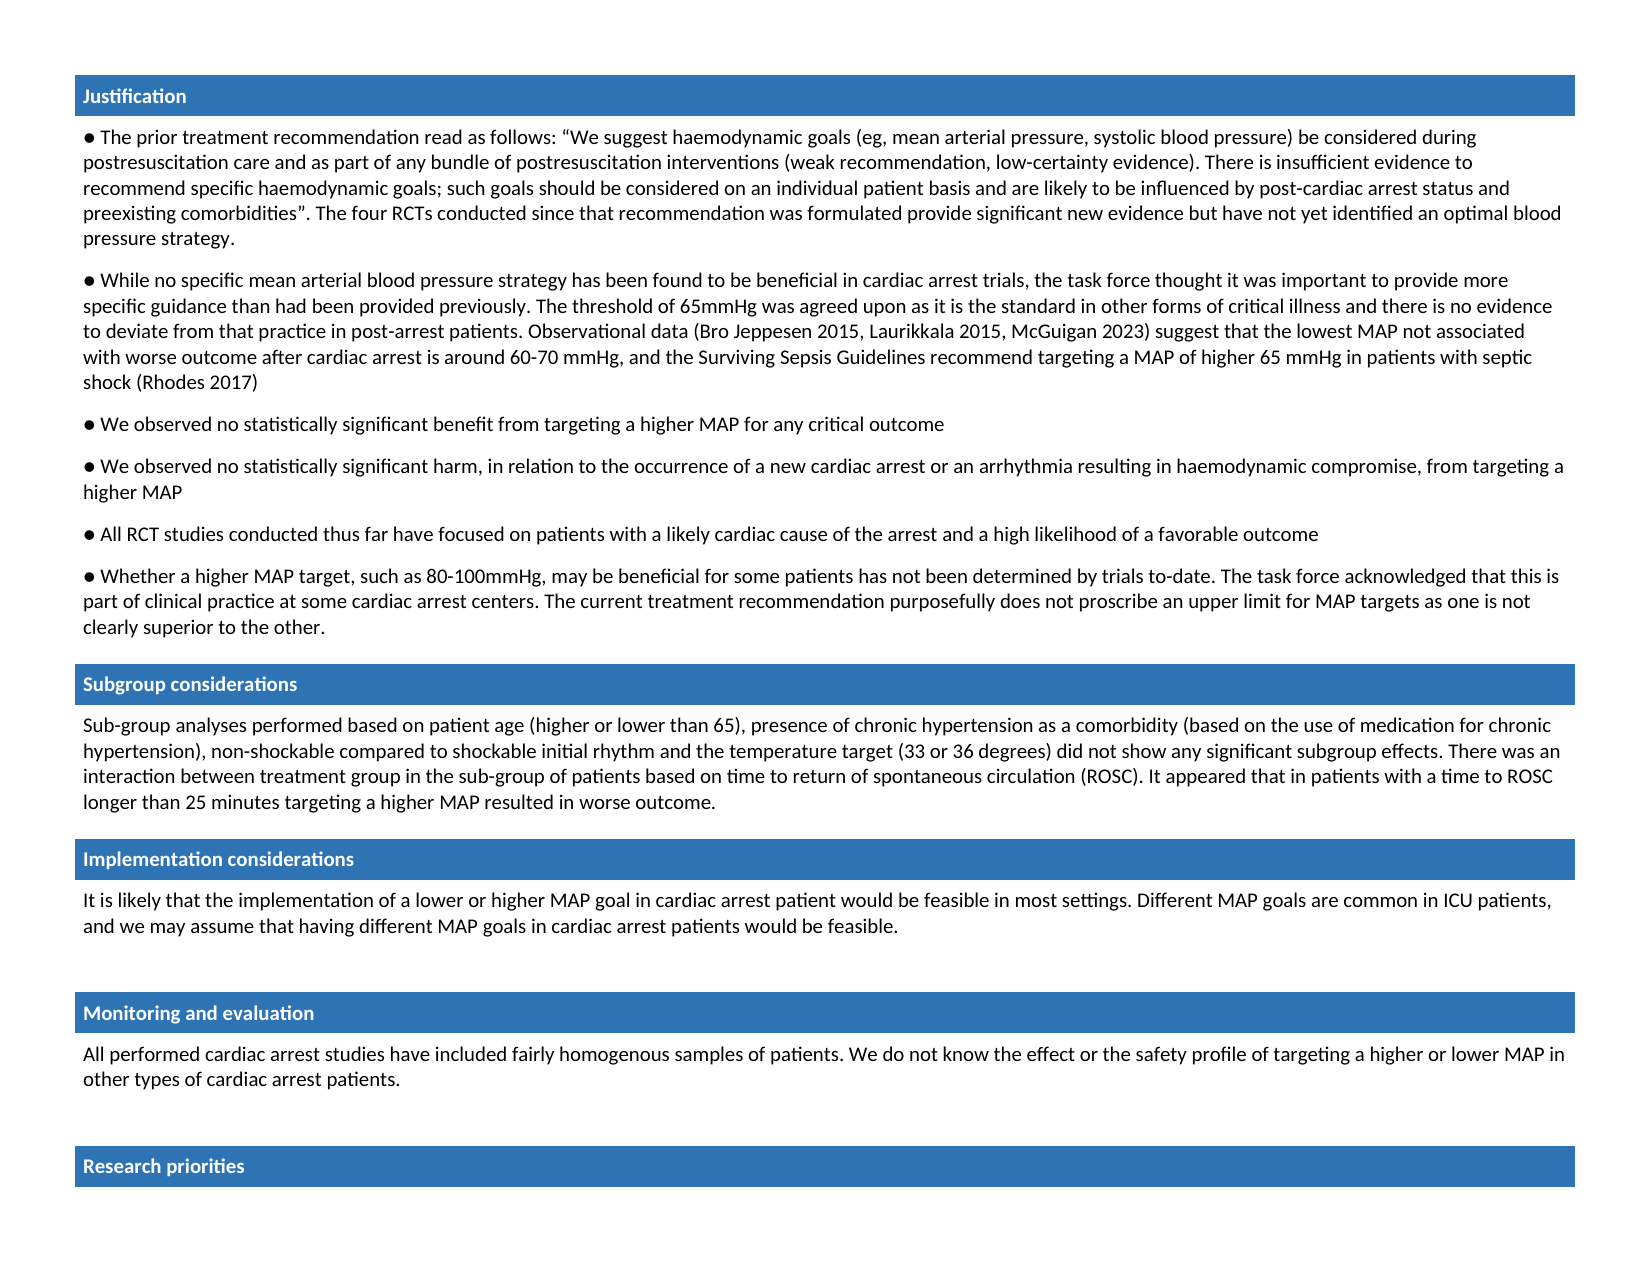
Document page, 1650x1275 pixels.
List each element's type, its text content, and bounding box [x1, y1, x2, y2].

table_header Justification [75, 75, 1575, 116]
table_cell All performed cardiac arrest studies have included fairly homogenous samples of patients. We do not know the effect or the safety profile of targeting a higher or lower MAP in other types of cardiac arrest patients. [75, 1033, 1575, 1146]
table_header Monitoring and evaluation [75, 992, 1575, 1033]
table_header Research priorities [75, 1146, 1575, 1187]
table_cell It is likely that the implementation of a lower or higher MAP goal in cardiac arrest patient would be feasible in most settings. Different MAP goals are common in ICU patients, and we may assume that having different MAP goals in cardiac arrest patients would be feasible. [75, 880, 1575, 992]
table_cell ● The prior treatment recommendation read as follows: “We suggest haemodynamic goals (eg, mean arterial pressure, systolic blood pressure) be considered during postresuscitation care and as part of any bundle of postresuscitation interventions (weak recommendation, low-certainty evidence). There is insufficient evidence to recommend specific haemodynamic goals; such goals should be considered on an individual patient basis and are likely to be influenced by post-cardiac arrest status and preexisting comorbidities”. The four RCTs conducted since that recommendation was formulated provide significant new evidence but have not yet identified an optimal blood pressure strategy. ● While no specific mean arterial blood pressure strategy has been found to be beneficial in cardiac arrest trials, the task force thought it was important to provide more specific guidance than had been provided previously. The threshold of 65mmHg was agreed upon as it is the standard in other forms of critical illness and there is no evidence to deviate from that practice in post-arrest patients. Observational data (Bro Jeppesen 2015, Laurikkala 2015, McGuigan 2023) suggest that the lowest MAP not associated with worse outcome after cardiac arrest is around 60-70 mmHg, and the Surviving Sepsis Guidelines recommend targeting a MAP of higher 65 mmHg in patients with septic shock (Rhodes 2017) ● We observed no statistically significant benefit from targeting a higher MAP for any critical outcome ● We observed no statistically significant harm, in relation to the occurrence of a new cardiac arrest or an arrhythmia resulting in haemodynamic compromise, from targeting a higher MAP ● All RCT studies conducted thus far have focused on patients with a likely cardiac cause of the arrest and a high likelihood of a favorable outcome ● Whether a higher MAP target, such as 80-100mmHg, may be beneficial for some patients has not been determined by trials to-date. The task force acknowledged that this is part of clinical practice at some cardiac arrest centers. The current treatment recommendation purposefully does not proscribe an upper limit for MAP targets as one is not clearly superior to the other. [75, 116, 1575, 664]
table_cell Sub-group analyses performed based on patient age (higher or lower than 65), presence of chronic hypertension as a comorbidity (based on the use of medication for chronic hypertension), non-shockable compared to shockable initial rhythm and the temperature target (33 or 36 degrees) did not show any significant subgroup effects. There was an interaction between treatment group in the sub-group of patients based on time to return of spontaneous circulation (ROSC). It appeared that in patients with a time to ROSC longer than 25 minutes targeting a higher MAP resulted in worse outcome. [75, 705, 1575, 839]
table_header Subgroup considerations [75, 664, 1575, 705]
table_header Implementation considerations [75, 839, 1575, 880]
